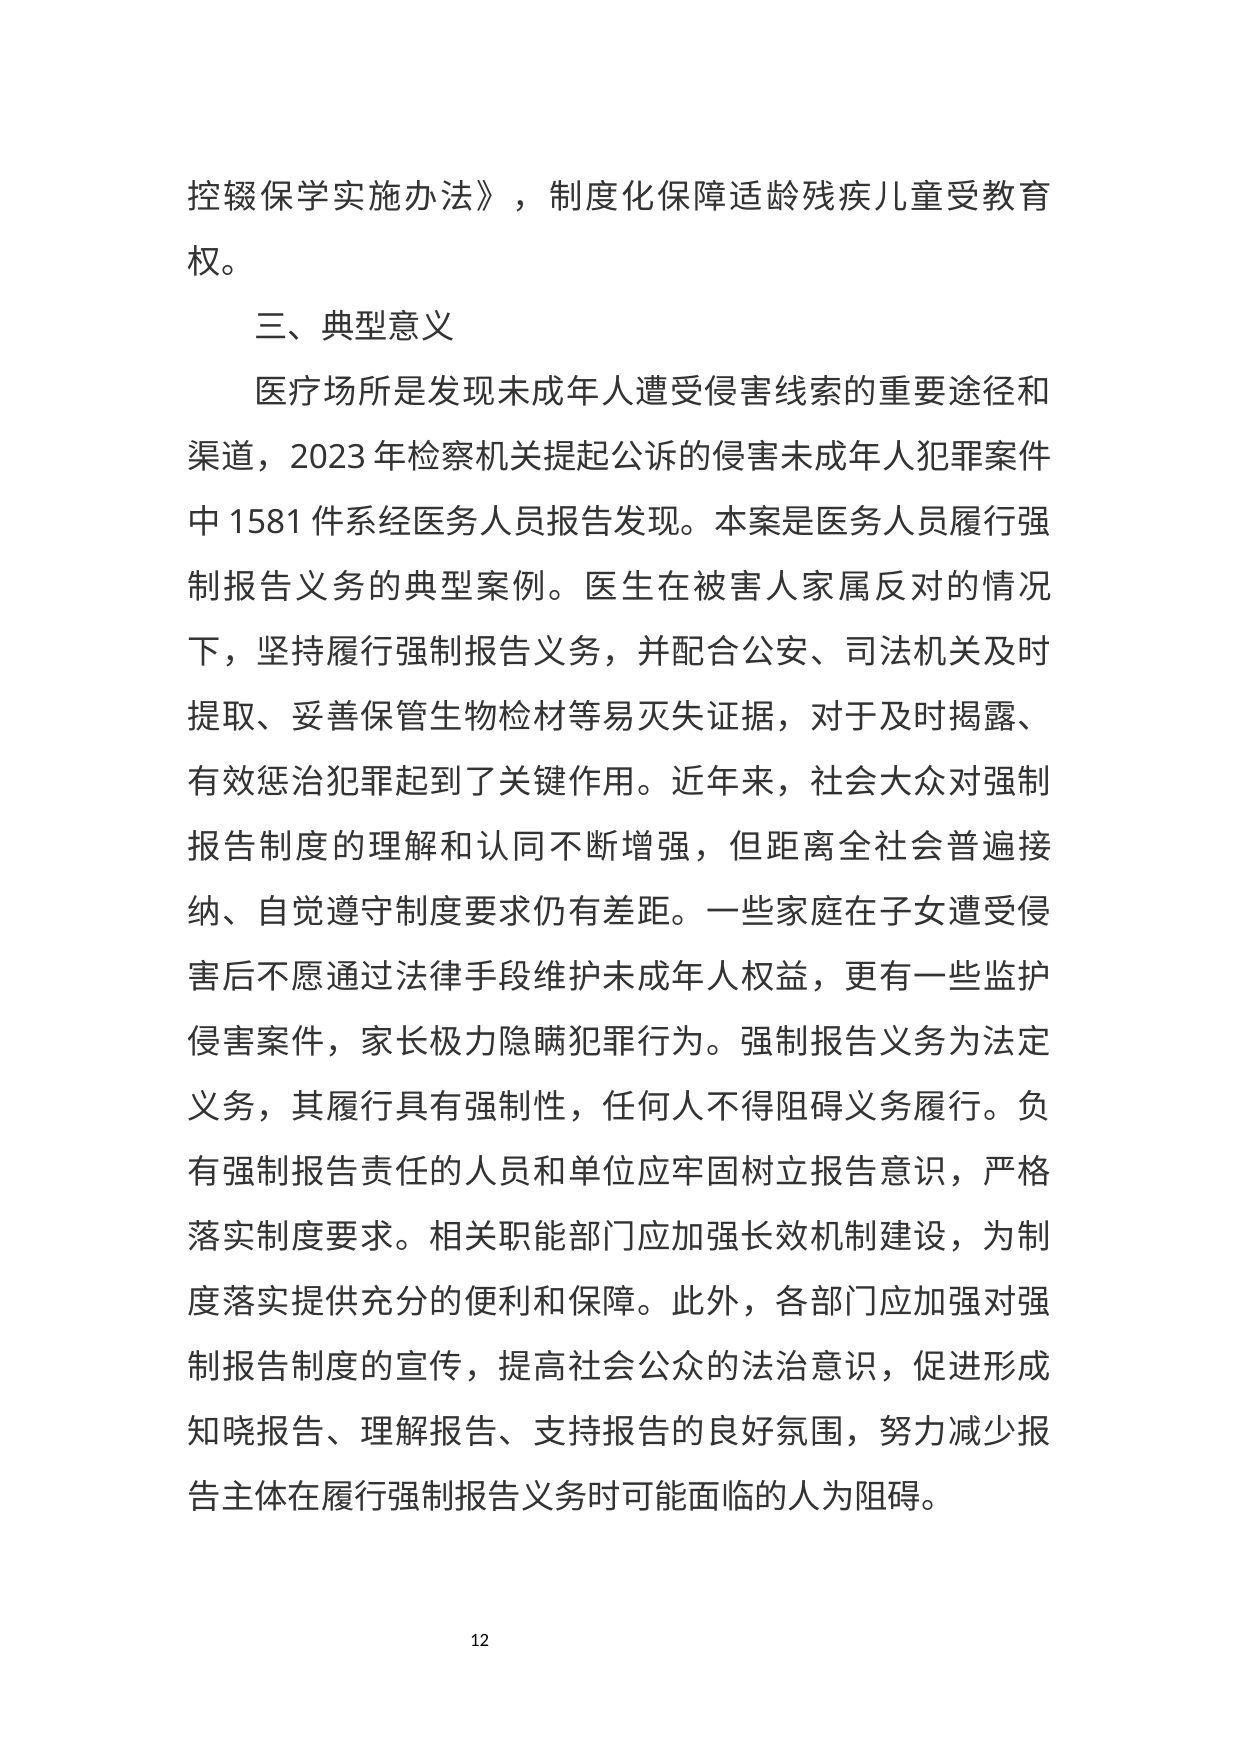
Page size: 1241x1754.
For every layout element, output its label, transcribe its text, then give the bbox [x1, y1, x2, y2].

text 三、典型意义 [187, 292, 1053, 357]
text 医疗场所是发现未成年人遭受侵害线索的重要途径和渠道，2023年检察机关提起公诉的侵害未成年人犯罪案件中1581件系经医务人员报告发现。本案是医务人员履行强制报告义务的典型案例。医生在被害人家属反对的情况下，坚持履行强制报告义务，并配合公安、司法机关及时提取、妥善保管生物检材等易灭失证据，对于及时揭露、有效惩治犯罪起到了关键作用。近年来，社会大众对强制报告制度的理解和认同不断增强，但距离全社会普遍接纳、自觉遵守制度要求仍有差距。一些家庭在子女遭受侵害后不愿通过法律手段维护未成年人权益，更有一些监护侵害案件，家长极力隐瞒犯罪行为。强制报告义务为法定义务，其履行具有强制性，任何人不得阻碍义务履行。负有强制报告责任的人员和单位应牢固树立报告意识，严格落实制度要求。相关职能部门应加强长效机制建设，为制度落实提供充分的便利和保障。此外，各部门应加强对强制报告制度的宣传，提高社会公众的法治意识，促进形成知晓报告、理解报告、支持报告的良好氛围，努力减少报告主体在履行强制报告义务时可能面临的人为阻碍。 [187, 357, 1053, 1527]
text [187, 162, 1053, 292]
